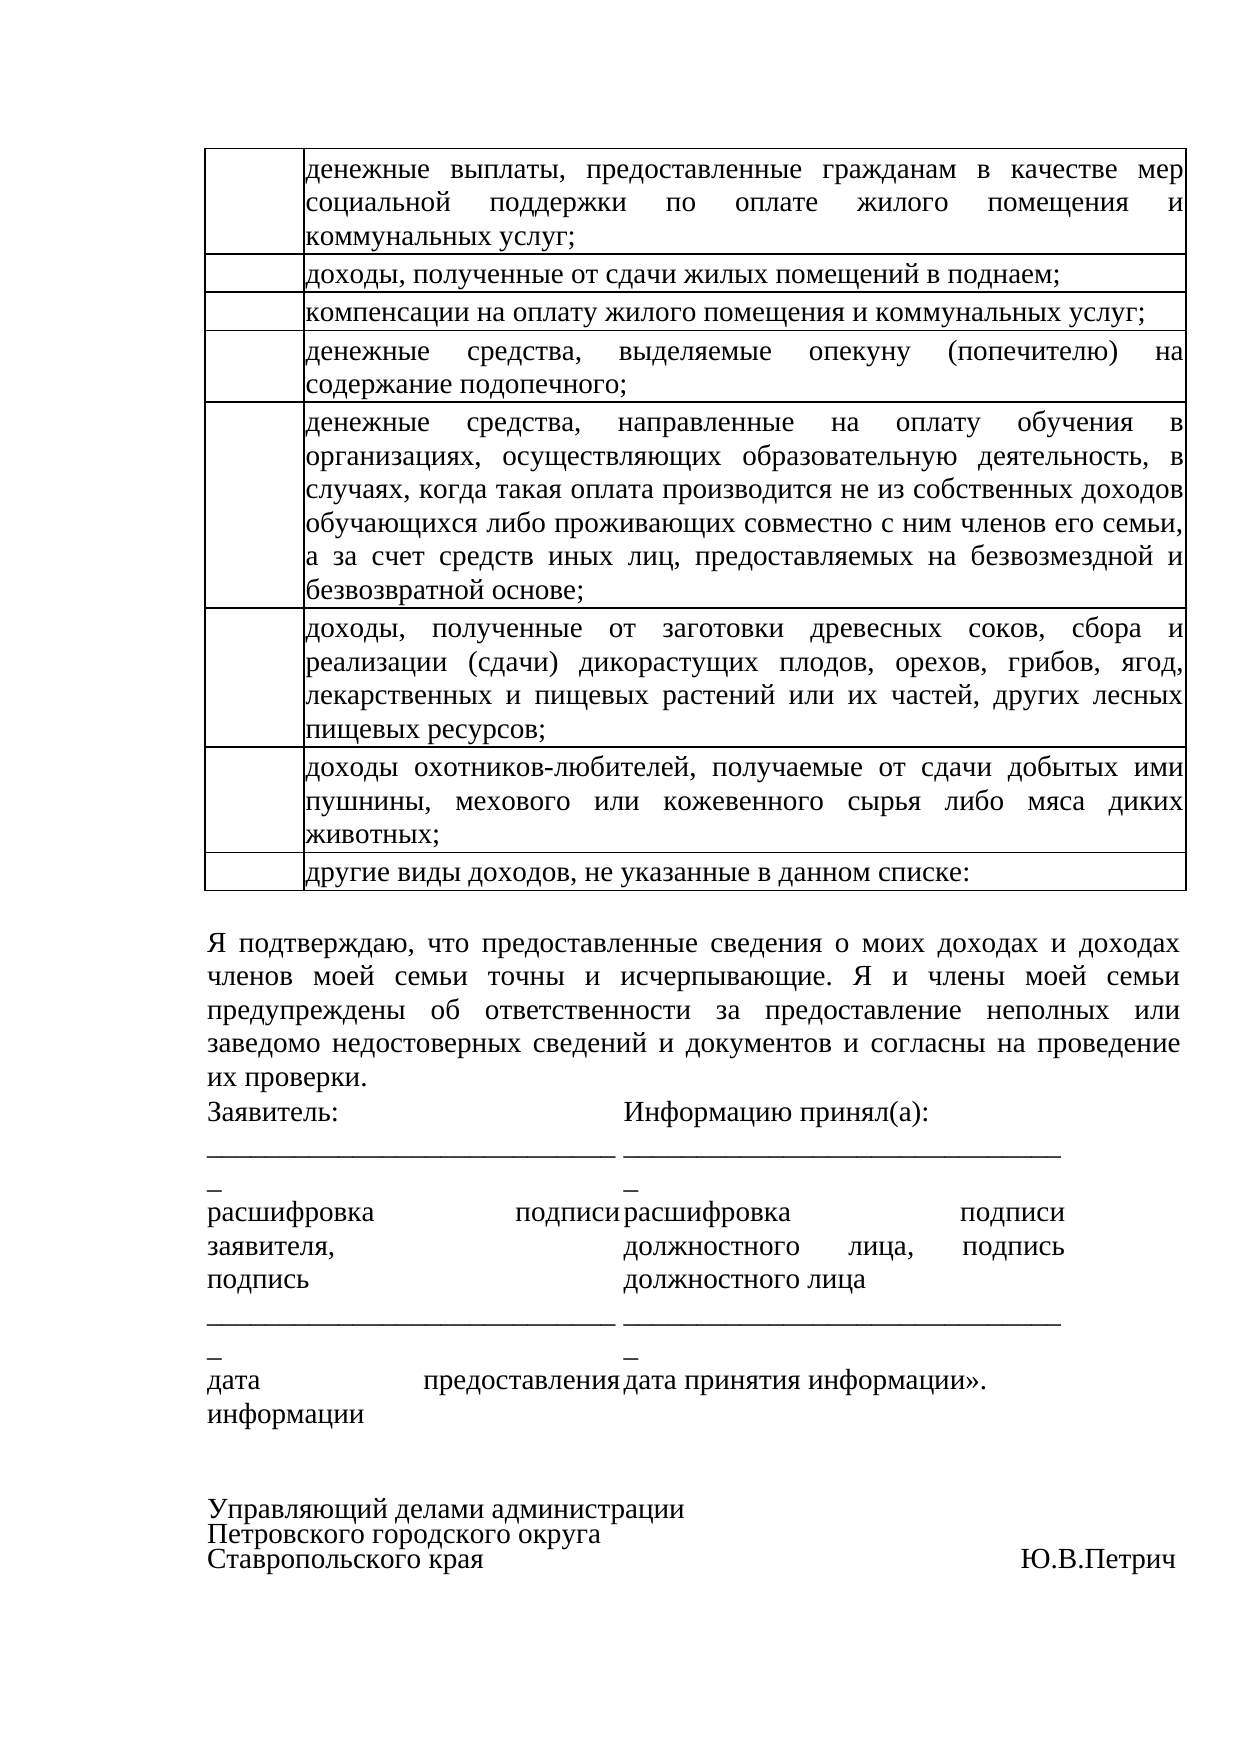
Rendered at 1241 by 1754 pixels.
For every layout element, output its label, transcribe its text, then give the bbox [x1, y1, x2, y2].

table_cell денежные выплаты, предоставленные гражданам в качестве мер социальной поддержки по оплате жилого помещения и коммунальных услуг; [305, 149, 1185, 253]
table_cell [206, 331, 303, 401]
table_cell денежные средства, направленные на оплату обучения в организациях, осуществляющих образовательную деятельность, в случаях, когда такая оплата производится не из собственных доходов обучающихся либо проживающих совместно с ним членов его семьи, а за счет средств иных лиц, предоставляемых на безвозмездной и безвозвратной основе; [305, 403, 1185, 607]
text Я подтверждаю, что предоставленные сведения о моих доходах и доходах членов моей семьи точны и исчерпывающие. Я и члены моей семьи предупреждены об ответственности за предоставление неполных или заведомо недостоверных сведений и документов и согласны на проведение их проверки. [207, 925, 1181, 1092]
table_cell доходы, полученные от сдачи жилых помещений в поднаем; [305, 255, 1185, 291]
text Управляющий делами администрации [207, 1498, 1181, 1523]
text Ставропольского края Ю.В.Петрич [207, 1548, 1181, 1573]
table_cell [206, 853, 303, 889]
table_cell денежные средства, выделяемые опекуну (попечителю) на содержание подопечного; [305, 331, 1185, 401]
table_header Заявитель: _____________________________ расшифровка подписи заявителя, подпись _____________________________ дата предоставления информации [205, 1093, 622, 1431]
text Петровского городского округа [207, 1523, 1181, 1548]
table_header Информацию принял(а): _______________________________ расшифровка подписи должностного лица, подпись должностного лица _______________________________ дата принятия информации». [622, 1093, 1066, 1431]
table_cell [206, 748, 303, 851]
table_cell [206, 149, 303, 253]
table_cell доходы охотников-любителей, получаемые от сдачи добытых ими пушнины, мехового или кожевенного сырья либо мяса диких животных; [305, 748, 1185, 851]
table_cell [206, 293, 303, 329]
table_cell [206, 609, 303, 746]
table_cell [206, 255, 303, 291]
table_cell другие виды доходов, не указанные в данном списке: [305, 853, 1185, 889]
table_cell доходы, полученные от заготовки древесных соков, сбора и реализации (сдачи) дикорастущих плодов, орехов, грибов, ягод, лекарственных и пищевых растений или их частей, других лесных пищевых ресурсов; [305, 609, 1185, 746]
table_cell компенсации на оплату жилого помещения и коммунальных услуг; [305, 293, 1185, 329]
table_cell [206, 403, 303, 607]
